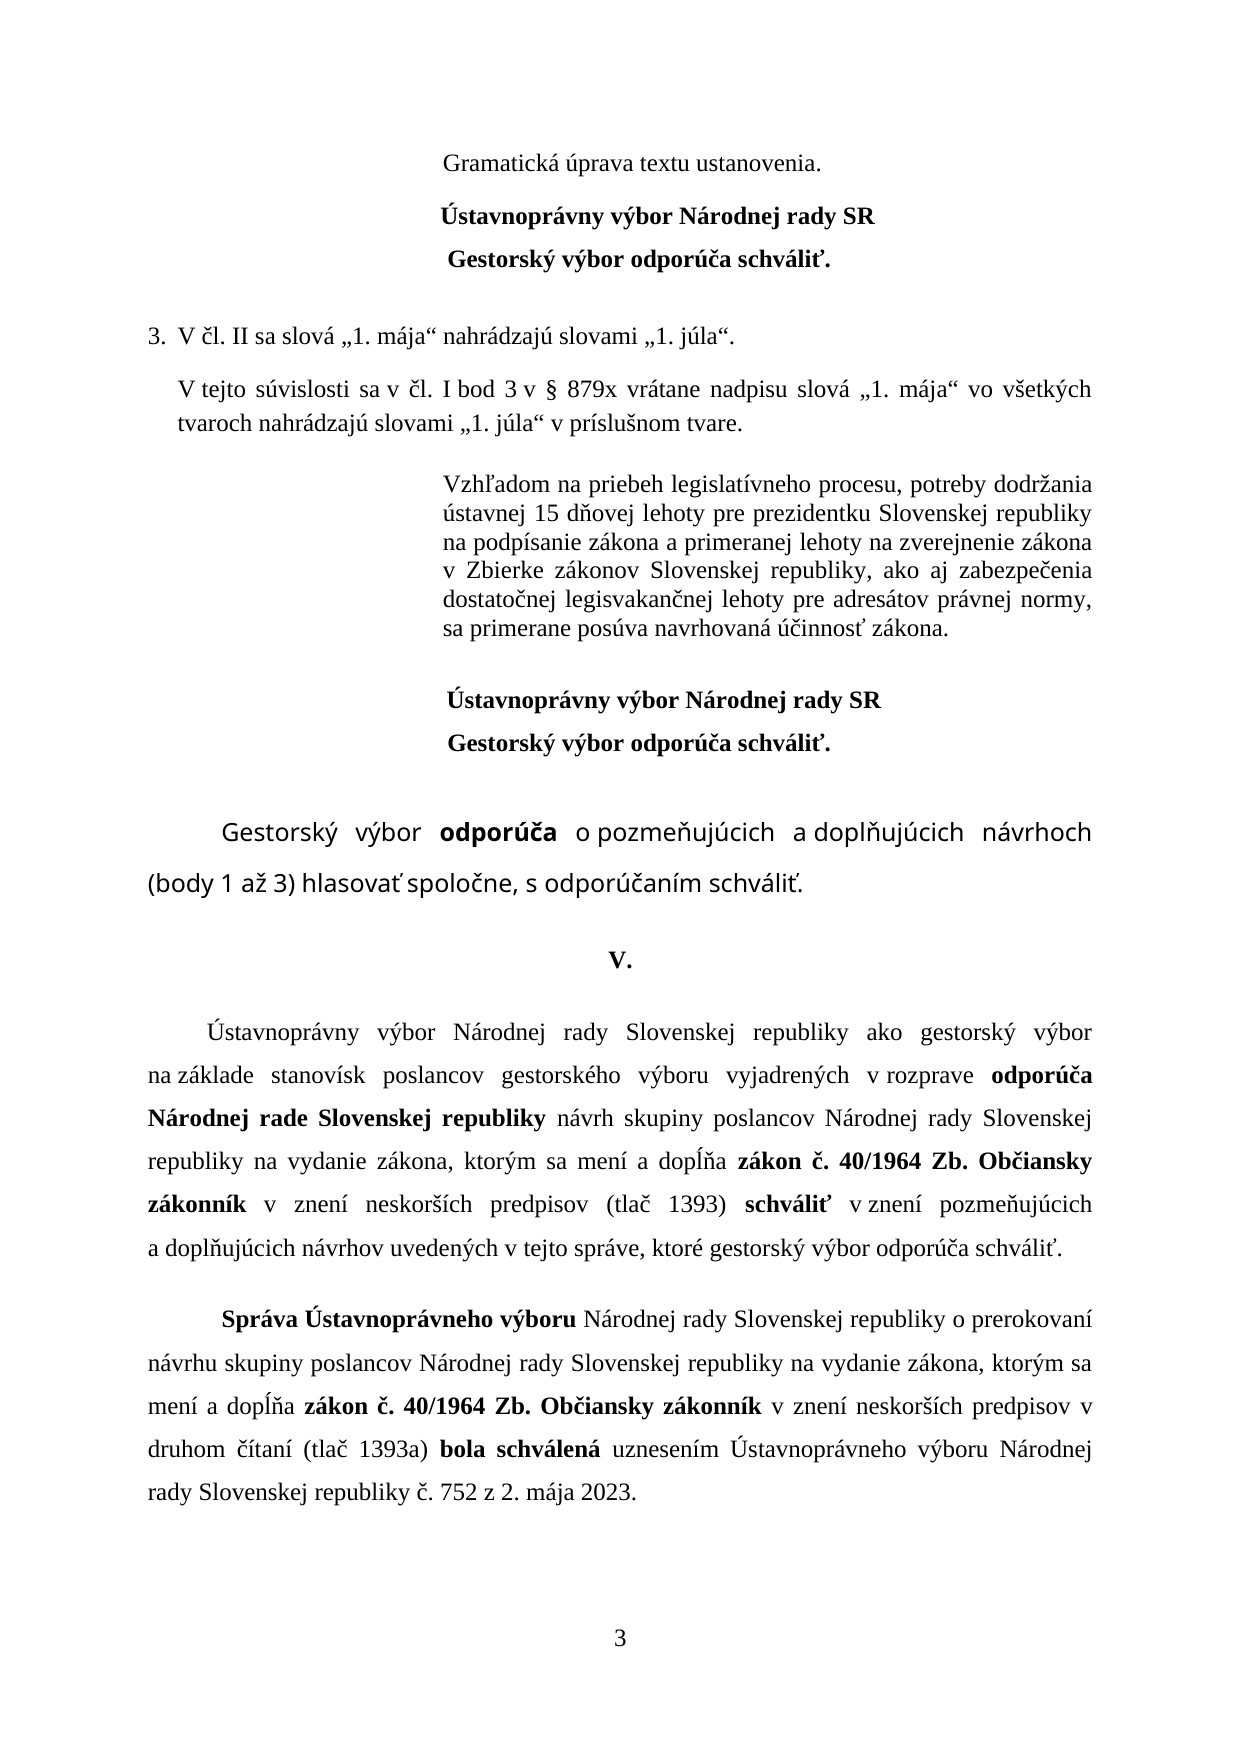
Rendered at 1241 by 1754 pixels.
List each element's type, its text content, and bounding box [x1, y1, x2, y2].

text Správa Ústavnoprávneho výboru Národnej rady Slovenskej republiky o prerokovaní návrhu skupiny poslancov Národnej rady Slovenskej republiky na vydanie zákona, ktorým sa mení a dopĺňa zákon č. 40/1964 Zb. Občiansky zákonník v znení neskorších predpisov v druhom čítaní (tlač 1393a) bola schválená uznesením Ústavnoprávneho výboru Národnej rady Slovenskej republiky č. 752 z 2. mája 2023. [148, 1304, 1093, 1506]
text V. [148, 945, 1093, 974]
list V čl. II sa slová „1. mája“ nahrádzajú slovami „1. júla“. [148, 321, 1093, 349]
text Ústavnoprávny výbor Národnej rady Slovenskej republiky ako gestorský výbor na základe stanovísk poslancov gestorského výboru vyjadrených v rozprave odporúča Národnej rade Slovenskej republiky návrh skupiny poslancov Národnej rady Slovenskej republiky na vydanie zákona, ktorým sa mení a dopĺňa zákon č. 40/1964 Zb. Občiansky zákonník v znení neskorších predpisov (tlač 1393) schváliť v znení pozmeňujúcich a doplňujúcich návrhov uvedených v tejto správe, ktoré gestorský výbor odporúča schváliť. [148, 1017, 1093, 1261]
text Ústavnoprávny výbor Národnej rady SR [148, 201, 1093, 230]
text Gestorský výbor odporúča schváliť. [148, 244, 1093, 273]
text Gestorský výbor odporúča o pozmeňujúcich a doplňujúcich návrhoch (body 1 až 3) hlasovať spoločne, s odporúčaním schváliť. [148, 814, 1093, 899]
text Vzhľadom na priebeh legislatívneho procesu, potreby dodržania ústavnej 15 dňovej lehoty pre prezidentku Slovenskej republiky na podpísanie zákona a primeranej lehoty na zverejnenie zákona v Zbierke zákonov Slovenskej republiky, ako aj zabezpečenia dostatočnej legisvakančnej lehoty pre adresátov právnej normy, sa primerane posúva navrhovaná účinnosť zákona. [443, 469, 1093, 642]
text Gestorský výbor odporúča schváliť. [148, 728, 1093, 757]
text V tejto súvislosti sa v čl. I bod 3 v § 879x vrátane nadpisu slová „1. mája“ vo všetkých tvaroch nahrádzajú slovami „1. júla“ v príslušnom tvare. [148, 374, 1093, 436]
list Gramatická úprava textu ustanovenia. [148, 148, 1093, 176]
text Ústavnoprávny výbor Národnej rady SR [148, 685, 1093, 714]
